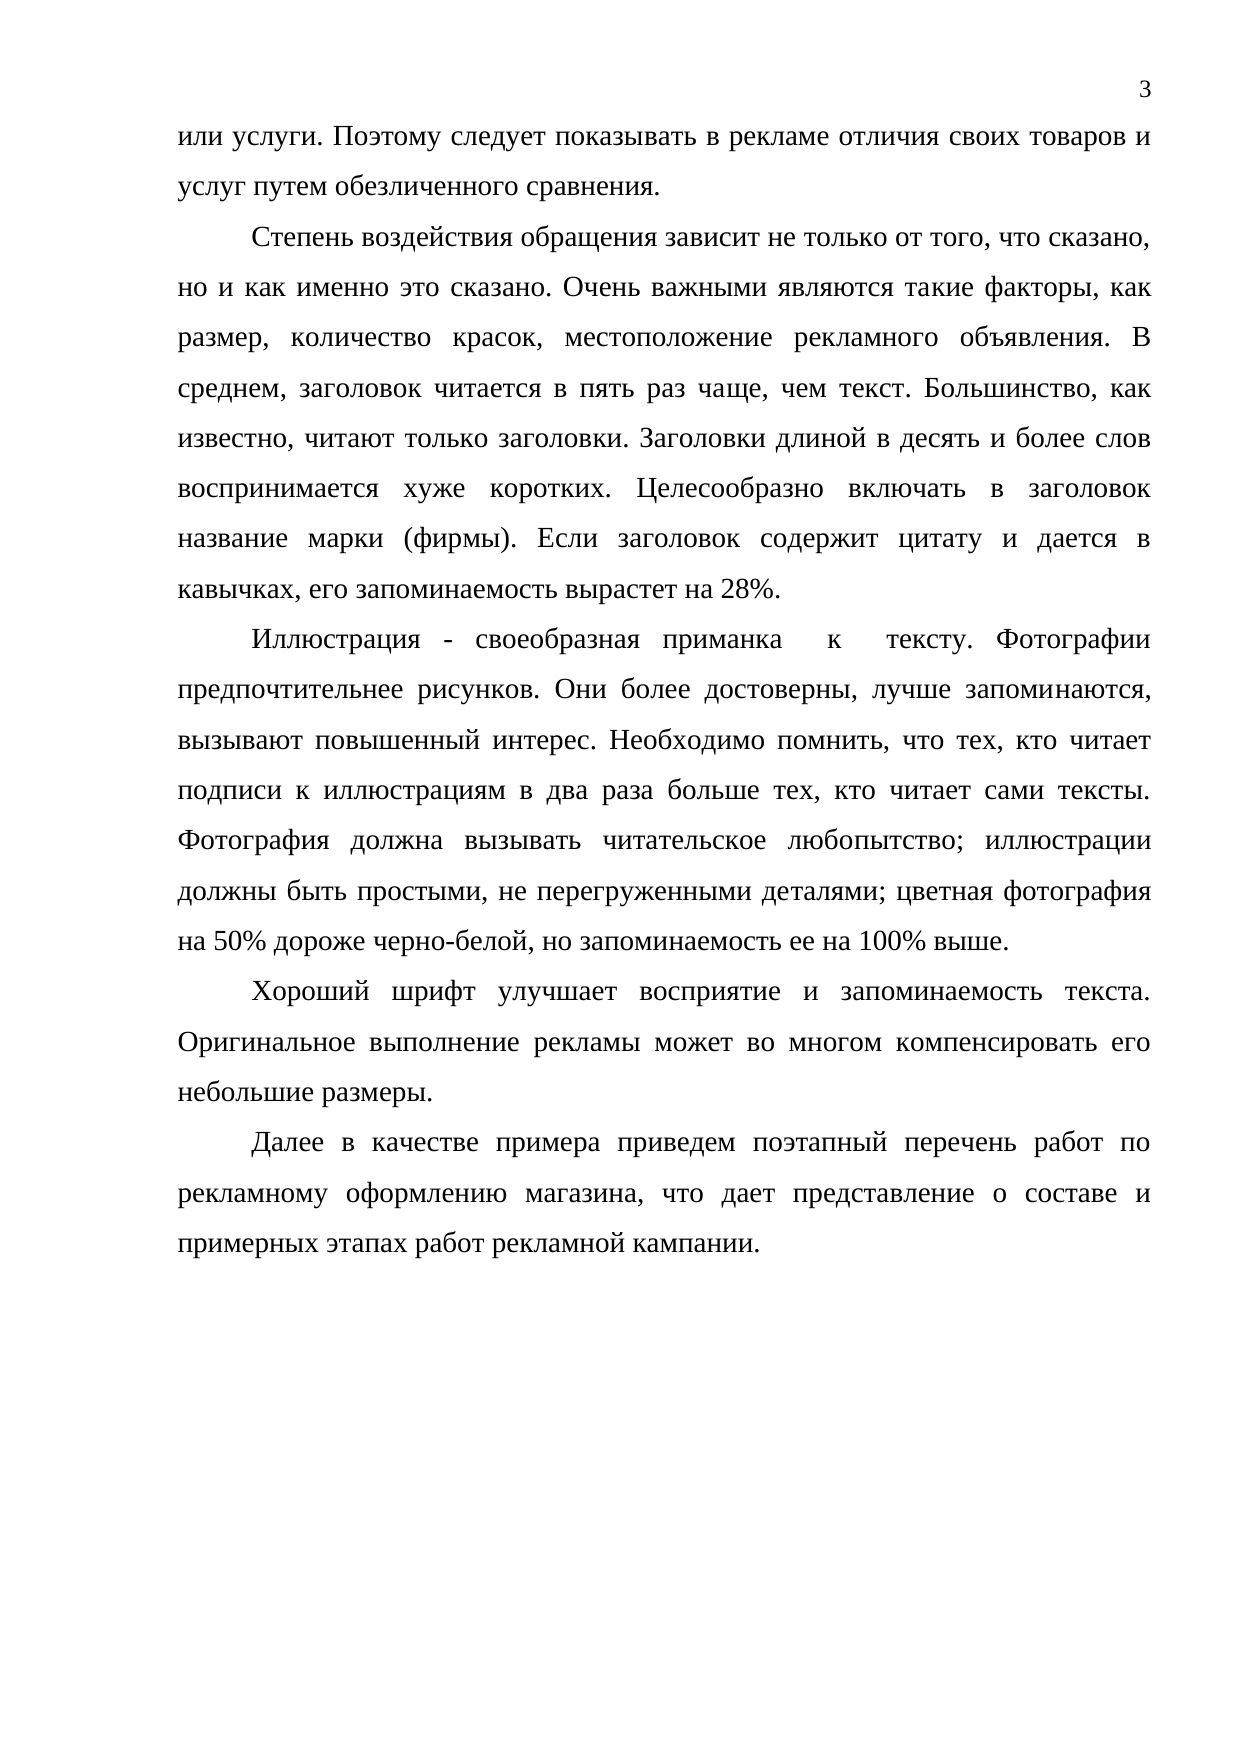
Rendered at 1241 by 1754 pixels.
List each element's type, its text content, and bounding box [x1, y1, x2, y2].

text Хороший шрифт улучшает восприятие и запоминаемость текста. Оригинальное выполнение рекламы может во многом компенсировать его небольшие размеры. [177, 973, 1152, 1108]
text Степень воздействия обращения зависит не только от того, что сказано, но и как именно это сказано. Очень важными являются такие факторы, как размер, количество красок, местоположение рекламного объявления. В среднем, заголовок читается в пять раз чаще, чем текст. Большинство, как известно, читают только заголовки. Заголовки длиной в десять и более слов воспринимается хуже коротких. Целесообразно включать в заголовок название марки (фирмы). Если заголовок содержит цитату и дается в кавычках, его запоминаемость вырастет на 28%. [177, 219, 1152, 604]
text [177, 118, 1152, 202]
text Иллюстрация - своеобразная приманка к тексту. Фотографии предпочтительнее рисунков. Они более достоверны, лучше запоминаются, вызывают повышенный интерес. Необходимо помнить, что тех, кто читает подписи к иллюстрациям в два раза больше тех, кто читает сами тексты. Фотография должна вызывать читательское любопытство; иллюстрации должны быть простыми, не перегруженными деталями; цветная фотография на 50% дороже черно-белой, но запоминаемость ее на 100% выше. [177, 621, 1152, 957]
text Далее в качестве примера приведем поэтапный перечень работ по рекламному оформлению магазина, что дает представление о составе и примерных этапах работ рекламной кампании. [177, 1124, 1152, 1258]
